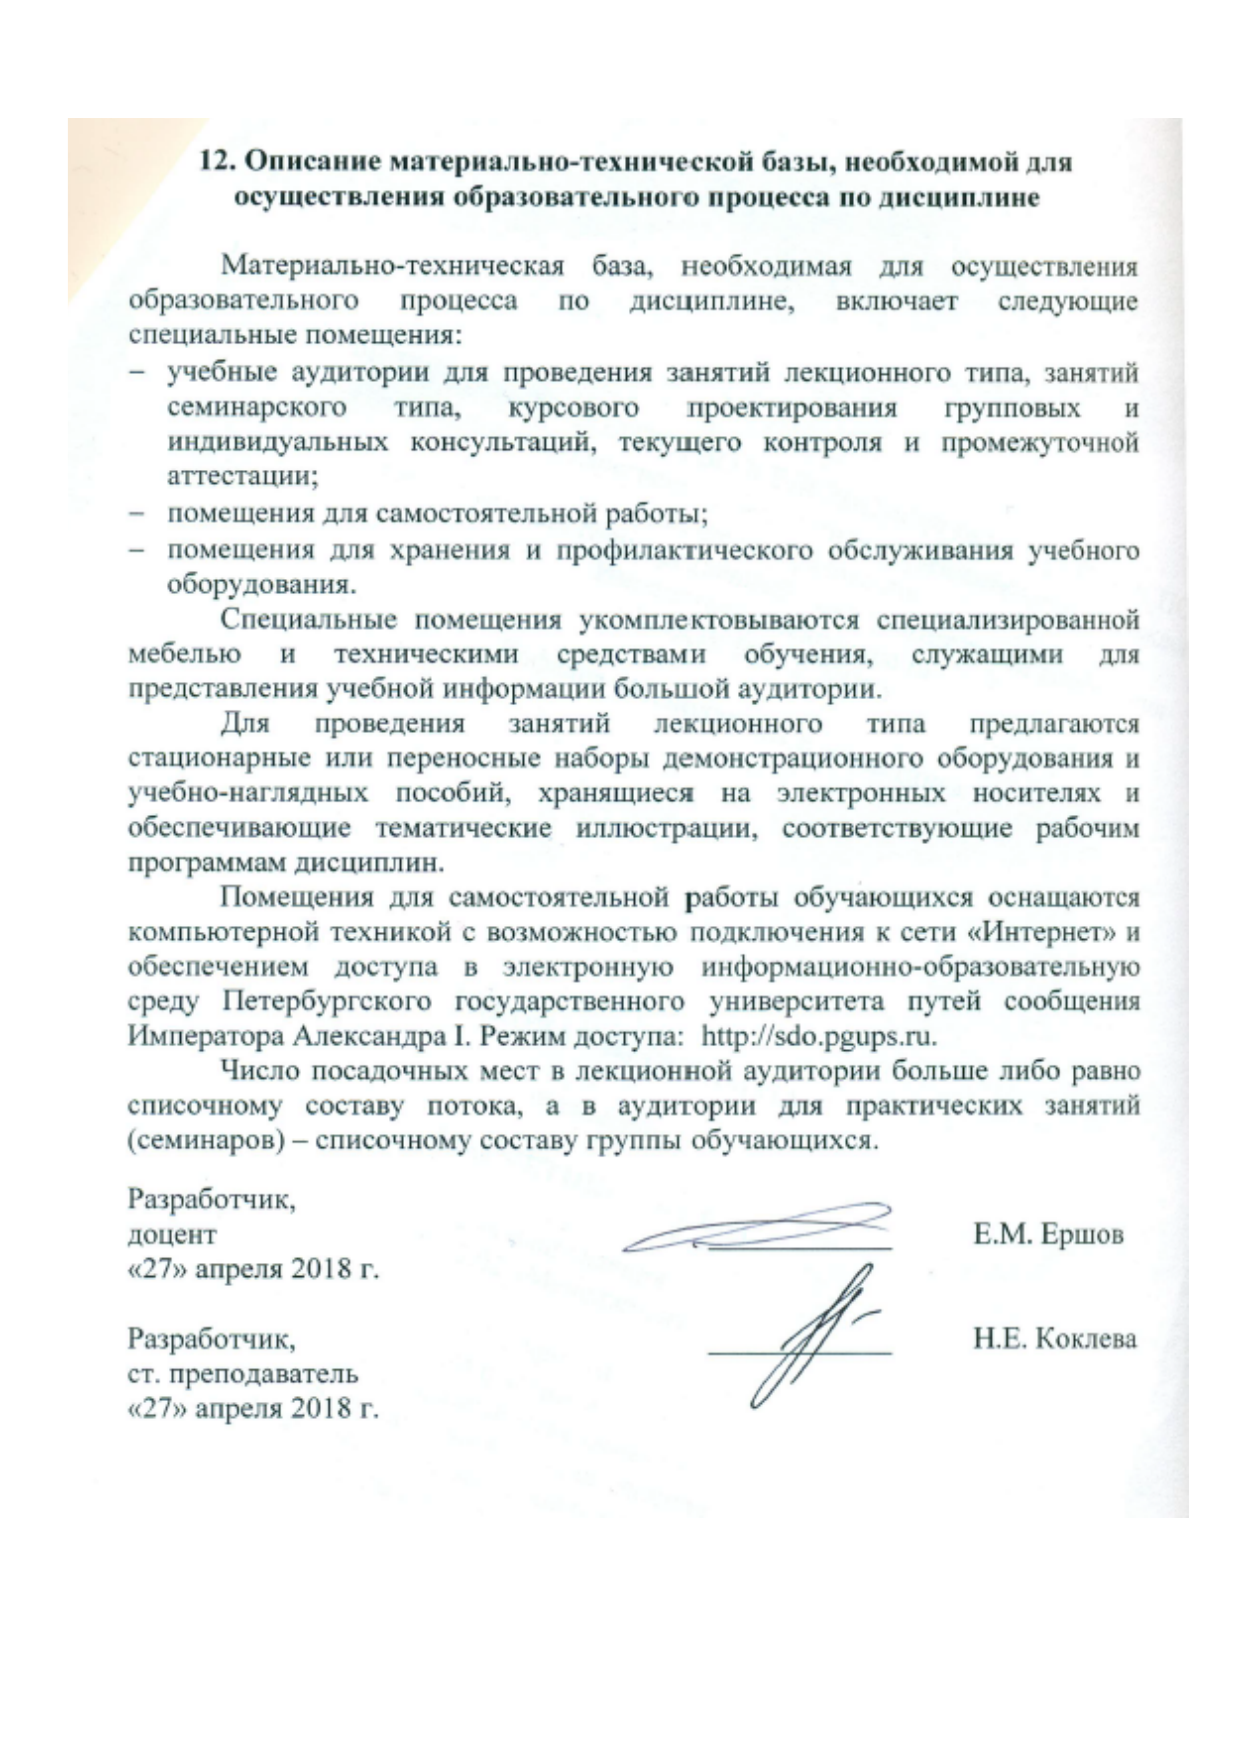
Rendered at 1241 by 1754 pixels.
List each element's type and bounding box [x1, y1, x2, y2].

picture [67, 118, 1189, 1518]
